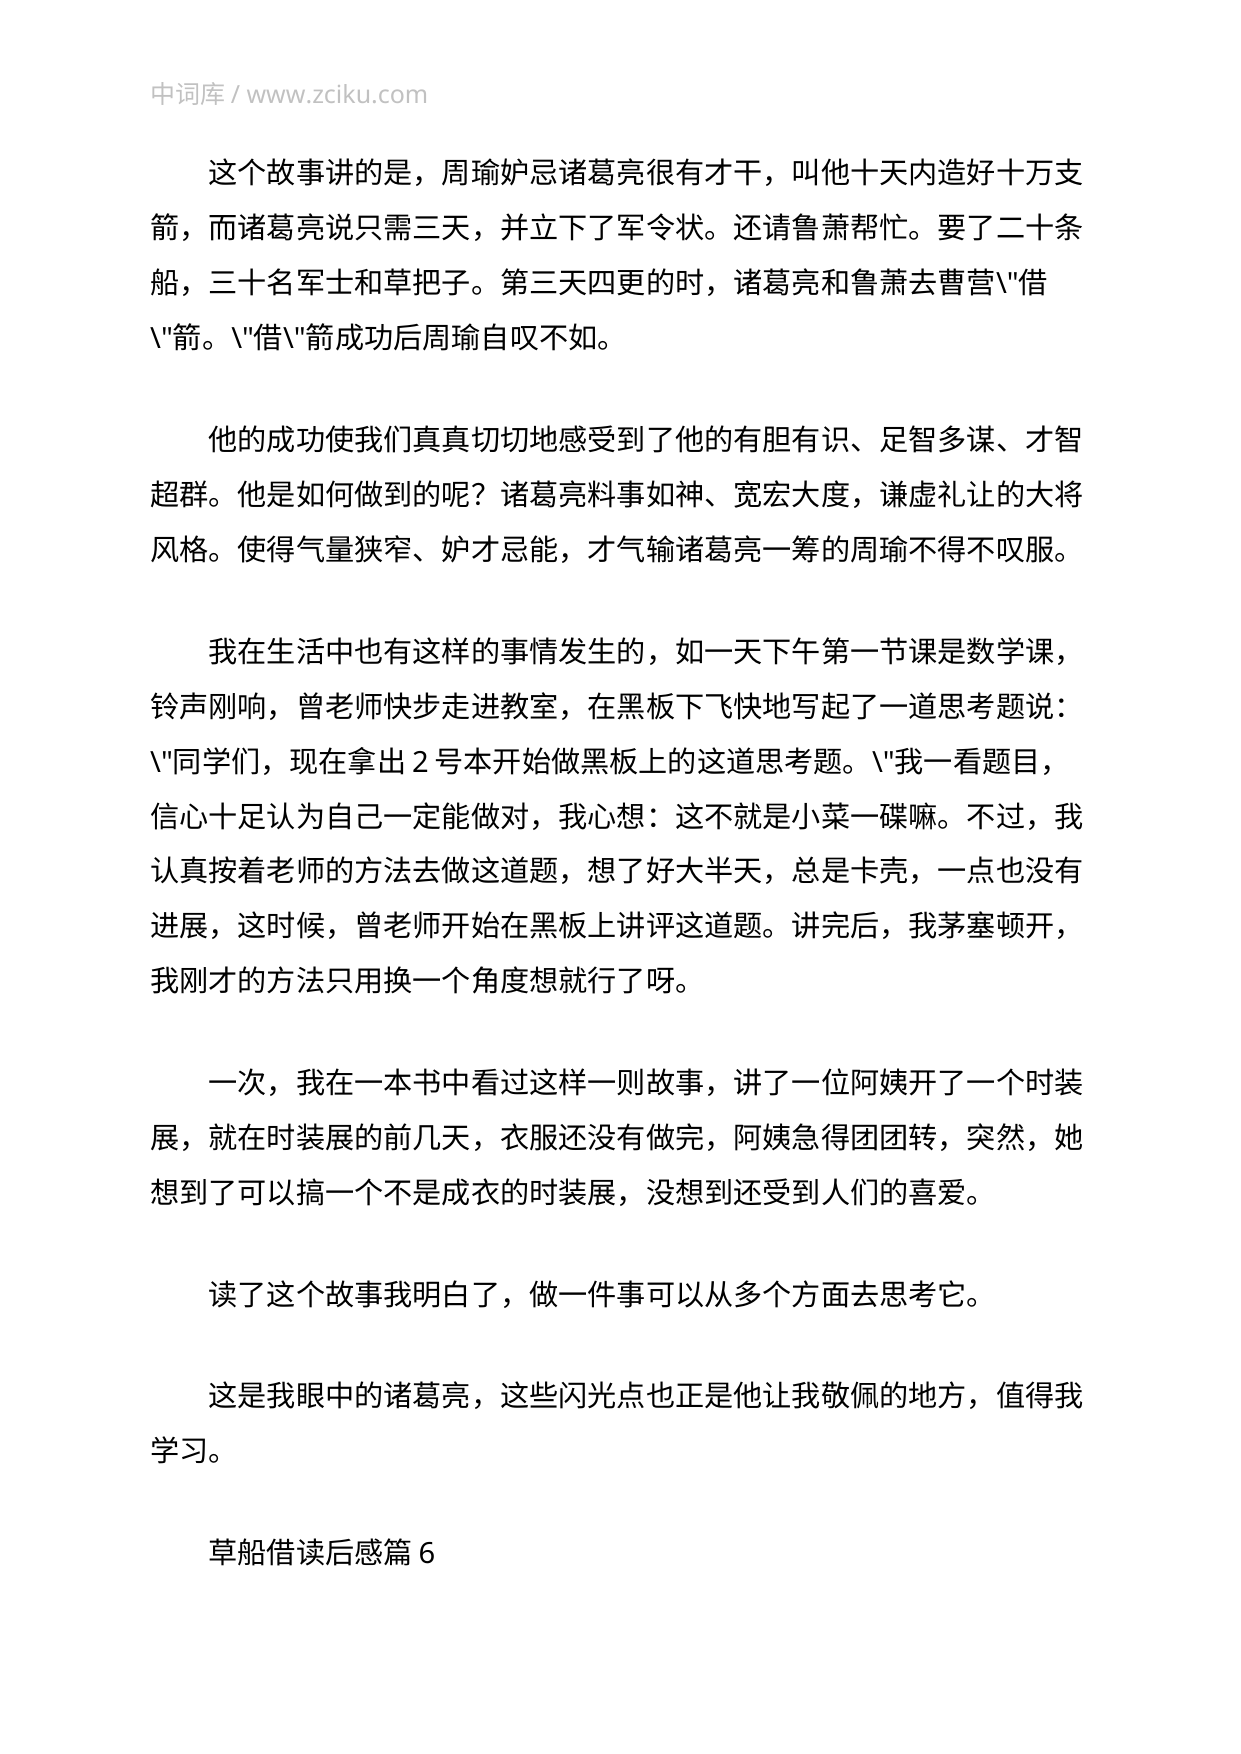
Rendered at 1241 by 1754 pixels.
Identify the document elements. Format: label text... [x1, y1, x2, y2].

text 一次，我在一本书中看过这样一则故事，讲了一位阿姨开了一个时装展，就在时装展的前几天，衣服还没有做完，阿姨急得团团转，突然，她想到了可以搞一个不是成衣的时装展，没想到还受到人们的喜爱。 [150, 1059, 1090, 1212]
text 草船借读后感篇6 [150, 1529, 1090, 1572]
text 这是我眼中的诸葛亮，这些闪光点也正是他让我敬佩的地方，值得我学习。 [150, 1373, 1090, 1470]
text 读了这个故事我明白了，做一件事可以从多个方面去思考它。 [150, 1271, 1090, 1313]
text 他的成功使我们真真切切地感受到了他的有胆有识、足智多谋、才智超群。他是如何做到的呢？诸葛亮料事如神、宽宏大度，谦虚礼让的大将风格。使得气量狭窄、妒才忌能，才气输诸葛亮一筹的周瑜不得不叹服。 [150, 417, 1090, 569]
text 这个故事讲的是，周瑜妒忌诸葛亮很有才干，叫他十天内造好十万支箭，而诸葛亮说只需三天，并立下了军令状。还请鲁萧帮忙。要了二十条船，三十名军士和草把子。第三天四更的时，诸葛亮和鲁萧去曹营\"借\"箭。\"借\"箭成功后周瑜自叹不如。 [150, 150, 1090, 357]
text 我在生活中也有这样的事情发生的，如一天下午第一节课是数学课，铃声刚响，曾老师快步走进教室，在黑板下飞快地写起了一道思考题说：\"同学们，现在拿出2号本开始做黑板上的这道思考题。\"我一看题目，信心十足认为自己一定能做对，我心想：这不就是小菜一碟嘛。不过，我认真按着老师的方法去做这道题，想了好大半天，总是卡壳，一点也没有进展，这时候，曾老师开始在黑板上讲评这道题。讲完后，我茅塞顿开，我刚才的方法只用换一个角度想就行了呀。 [150, 628, 1090, 1000]
